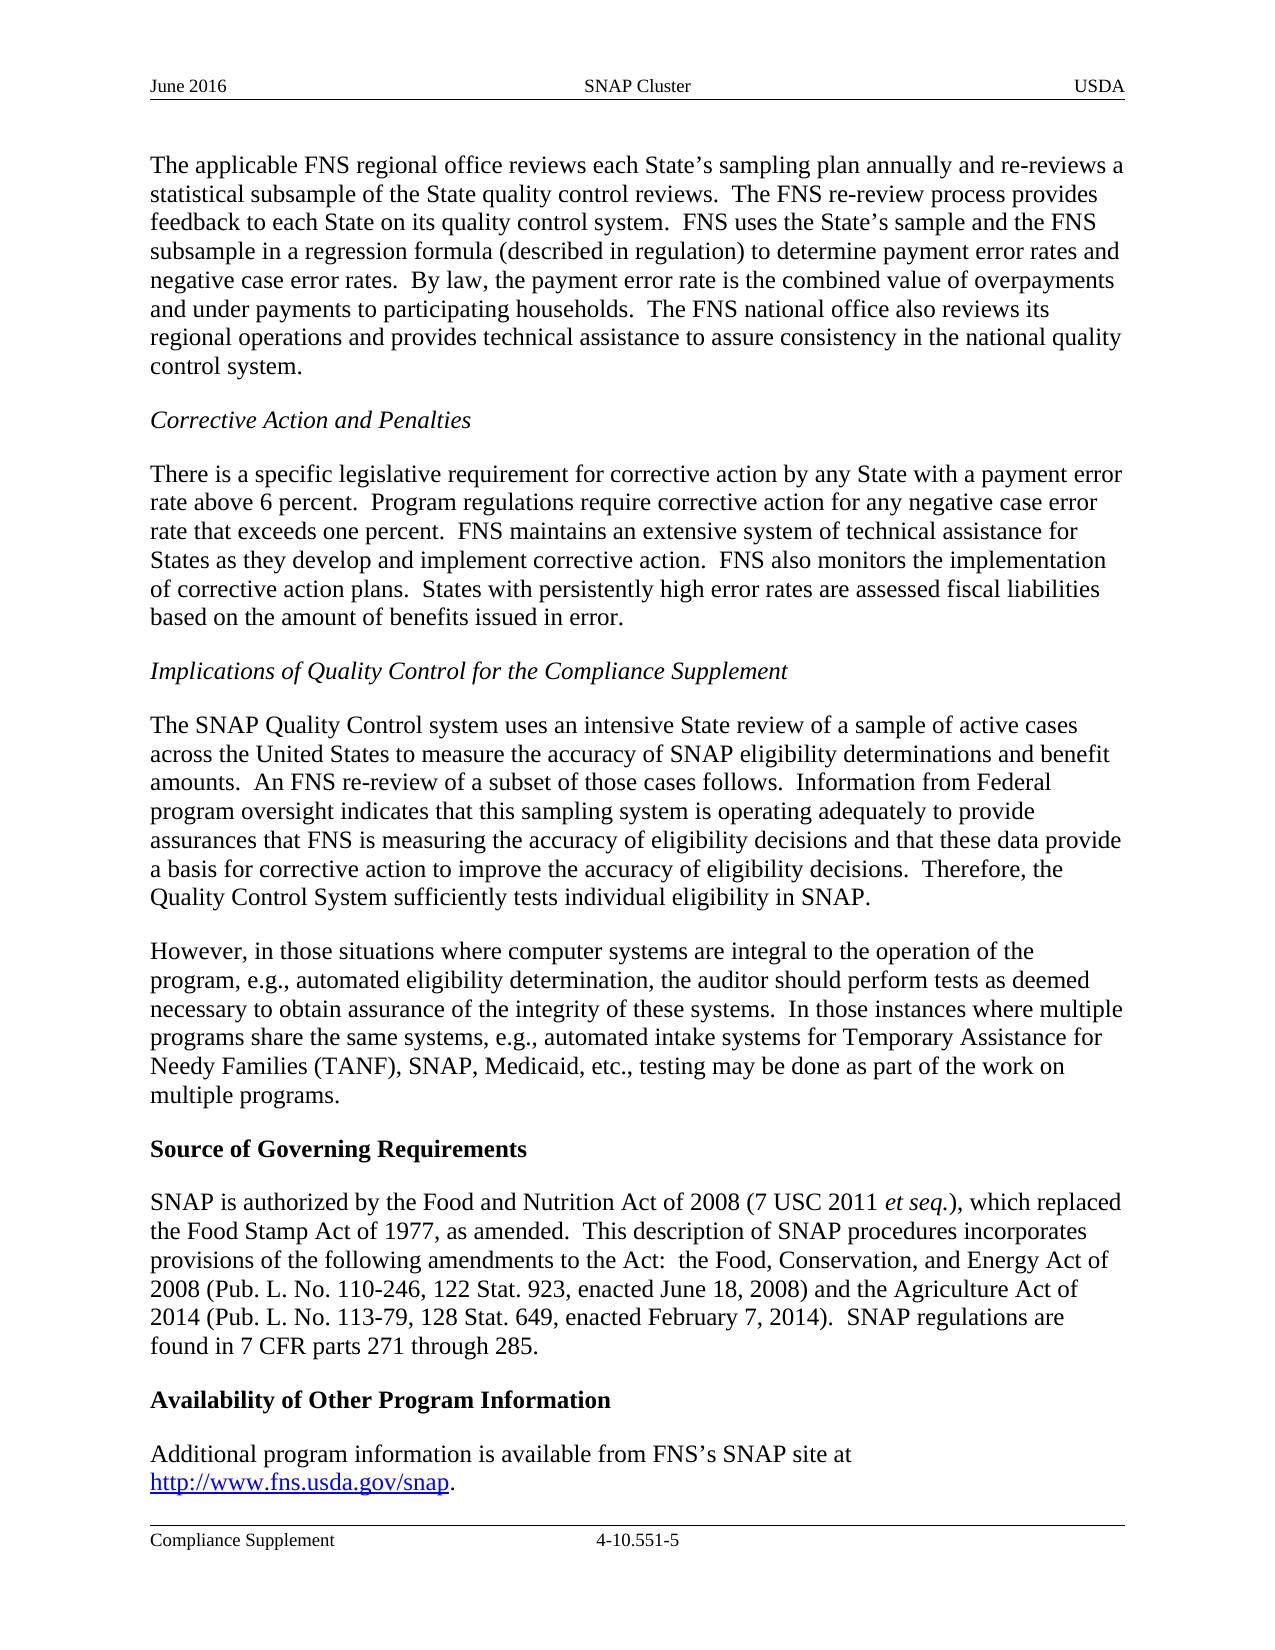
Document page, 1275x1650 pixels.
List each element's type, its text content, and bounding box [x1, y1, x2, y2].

text There is a specific legislative requirement for corrective action by any State with a payment error rate above 6 percent. Program regulations require corrective action for any negative case error rate that exceeds one percent. FNS maintains an extensive system of technical assistance for States as they develop and implement corrective action. FNS also monitors the implementation of corrective action plans. States with persistently high error rates are assessed fiscal liabilities based on the amount of benefits issued in error. [150, 459, 1125, 631]
text The SNAP Quality Control system uses an intensive State review of a sample of active cases across the to measure the accuracy of SNAP eligibility determinations and benefit amounts. An FNS re-review of a subset of those cases follows. Information from Federal program oversight indicates that this sampling system is operating adequately to provide assurances that FNS is measuring the accuracy of eligibility decisions and that these data provide a basis for corrective action to improve the accuracy of eligibility decisions. Therefore, the Quality Control System sufficiently tests individual eligibility in SNAP. [150, 710, 1125, 911]
text However, in those situations where computer systems are integral to the operation of the program, e.g., automated eligibility determination, the auditor should perform tests as deemed necessary to obtain assurance of the integrity of these systems. In those instances where multiple programs share the same systems, e.g., automated intake systems for Temporary Assistance for Needy Families (TANF), SNAP, Medicaid, etc., testing may be done as part of the work on multiple programs. [150, 936, 1125, 1109]
text The applicable FNS regional office reviews each State’s sampling plan annually and re-reviews a statistical subsample of the State quality control reviews. The FNS re-review process provides feedback to each State on its quality control system. FNS uses the State’s sample and the FNS subsample in a regression formula (described in regulation) to determine payment error rates and negative case error rates. By law, the payment error rate is the combined value of overpayments and under payments to participating households. The FNS national office also reviews its regional operations and provides technical assistance to assure consistency in the national quality control system. [150, 150, 1125, 380]
text Corrective Action and Penalties [150, 405, 1125, 434]
text Source of Governing Requirements [150, 1134, 1125, 1162]
text Availability of Other Program Information [150, 1385, 1125, 1414]
text Additional program information is available from FNS’s SNAP site at http://www.fns.usda.gov/snap. [150, 1439, 1125, 1496]
text SNAP is authorized by the Food and Nutrition Act of 2008 (7 USC 2011 et seq.), which replaced the Food Stamp Act of 1977, as amended. This description of SNAP procedures incorporates provisions of the following amendments to the Act: the Food, Conservation, and Energy Act of 2008 (Pub. L. No. 110-246, 122 Stat. 923, enacted June 18, 2008) and the Agriculture Act of 2014 (Pub. L. No. 113-79, 128 Stat. 649, enacted February 7, 2014). SNAP regulations are found in 7 CFR parts 271 through 285. [150, 1187, 1125, 1360]
text Implications of Quality Control for the Compliance Supplement [150, 656, 1125, 685]
